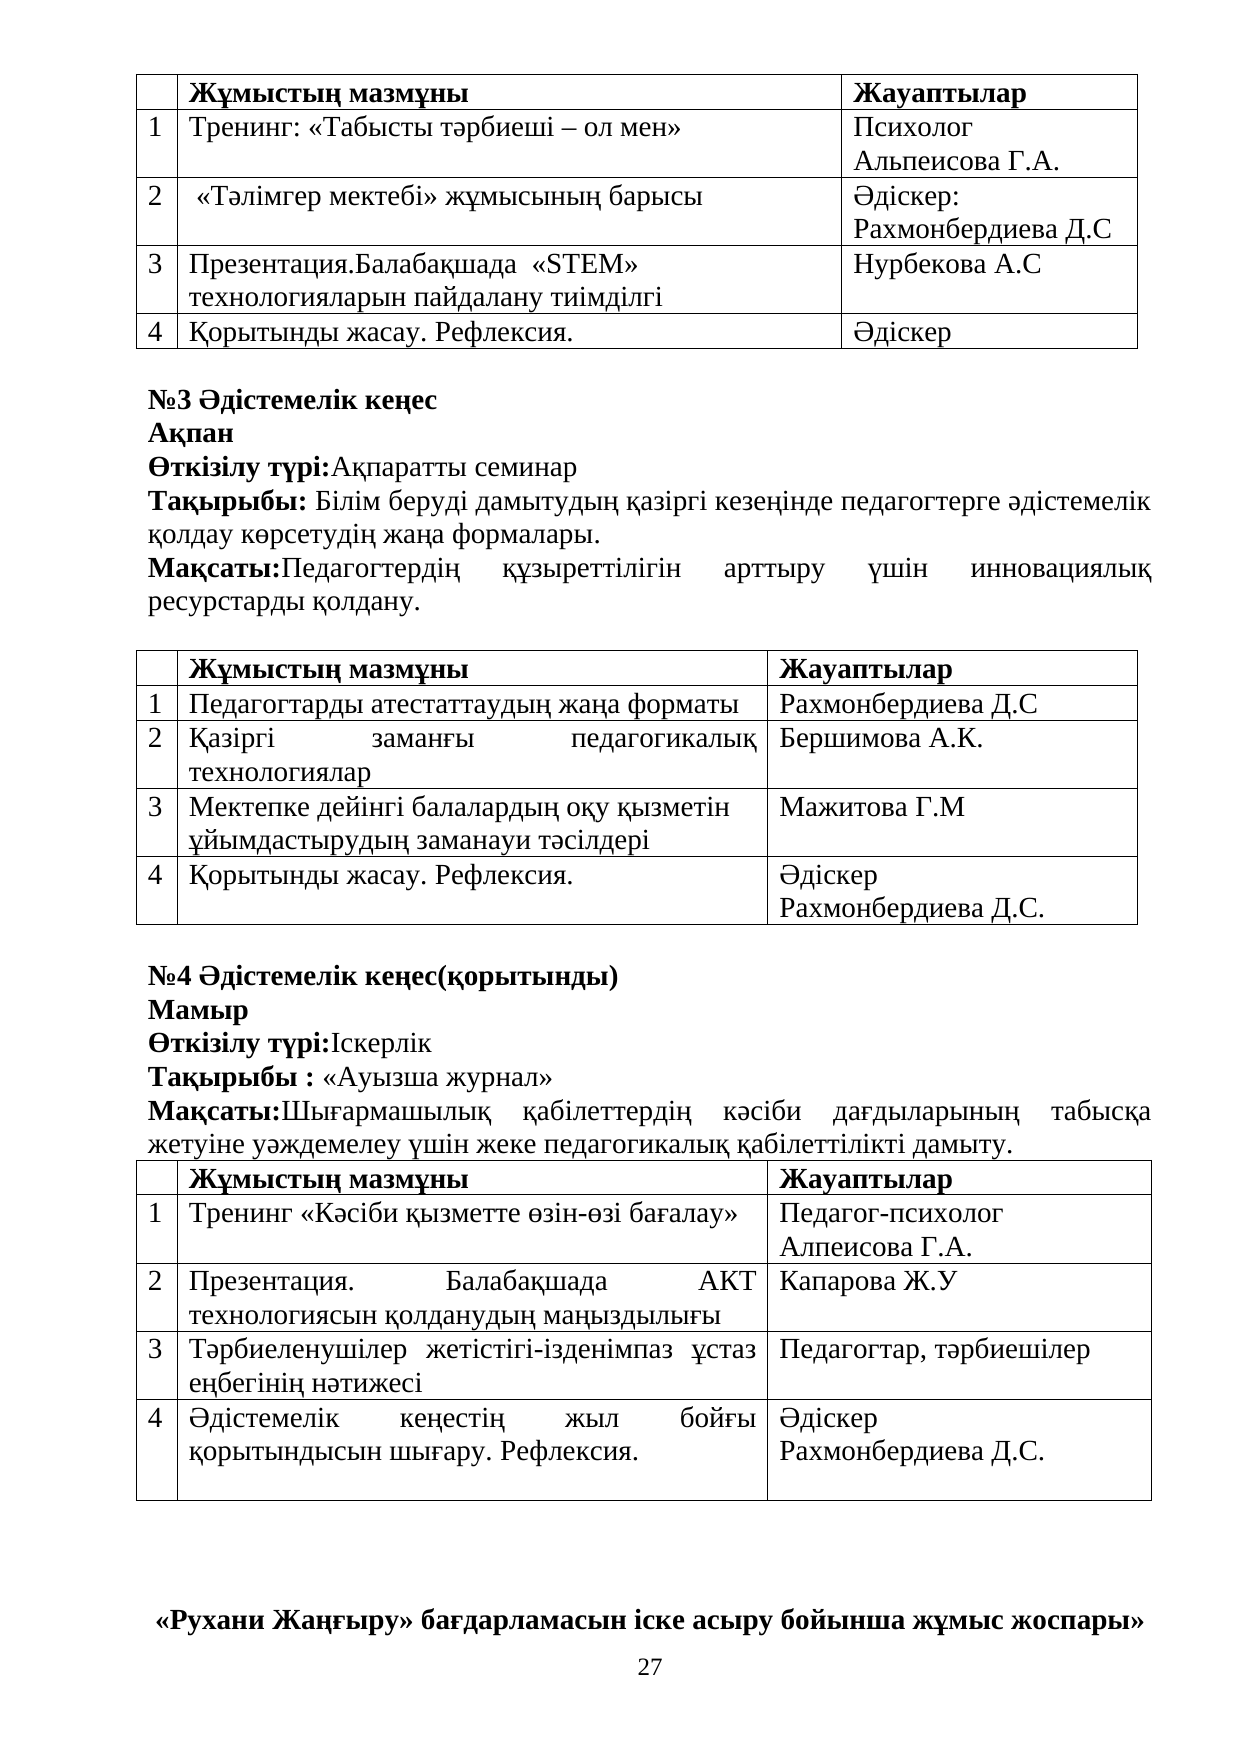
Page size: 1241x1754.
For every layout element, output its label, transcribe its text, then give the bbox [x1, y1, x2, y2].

table_cell Бершимова А.К. [768, 721, 1137, 788]
text №4 Әдістемелік кеңес(қорытынды) [148, 958, 1152, 992]
table_cell 4 [137, 1400, 177, 1500]
text Өткізілу түрі:Іскерлік [148, 1026, 1152, 1059]
text «Рухани Жаңғыру» бағдарламасын іске асыру бойынша жұмыс жоспары» [148, 1602, 1152, 1636]
table_header [137, 651, 177, 685]
table_cell Презентация.Балабақшада «STEM» технологияларын пайдалану тиімділгі [178, 246, 841, 313]
table_cell 1 [137, 686, 177, 719]
text Өткізілу түрі:Ақпаратты семинар [148, 449, 1152, 483]
table_cell Әдіскер Рахмонбердиева Д.С. [768, 857, 1137, 924]
table_cell Капарова Ж.У [768, 1264, 1151, 1331]
table_cell Рахмонбердиева Д.С [768, 686, 1137, 719]
table_cell Педагогтар, тәрбиешілер [768, 1332, 1151, 1399]
table_cell 1 [137, 110, 177, 177]
table_cell Педагогтарды атестаттаудың жаңа форматы [178, 686, 767, 719]
table_cell 1 [137, 1195, 177, 1262]
table_cell Әдіскер Рахмонбердиева Д.С. [768, 1400, 1151, 1500]
table_cell 3 [137, 246, 177, 313]
table_cell Педагог-психолог Алпеисова Г.А. [768, 1195, 1151, 1262]
table_header [137, 75, 177, 108]
table_cell Тренинг «Кәсіби қызметте өзін-өзі бағалау» [178, 1195, 767, 1262]
table_header Жұмыстың мазмұны [178, 75, 841, 108]
table_header Жауаптылар [768, 1161, 1151, 1194]
text Мамыр [148, 992, 1152, 1026]
table_cell «Тәлімгер мектебі» жұмысының барысы [178, 178, 841, 245]
table_cell 4 [137, 857, 177, 924]
table_cell Нурбекова А.С [842, 246, 1137, 313]
text Мақсаты:Педагогтердің құзыреттілігін арттыру үшін инновациялық ресурстарды қолдану. [148, 550, 1152, 617]
text Тақырыбы: Білім беруді дамытудың қазіргі кезеңінде педагогтерге әдістемелік қолдау көрсетудің жаңа формалары. [148, 483, 1152, 550]
table_cell 2 [137, 1264, 177, 1331]
table_header Жұмыстың мазмұны [178, 1161, 767, 1194]
table_cell Әдіскер: Рахмонбердиева Д.С [842, 178, 1137, 245]
table_cell Қорытынды жасау. Рефлексия. [178, 314, 841, 347]
text Ақпан [148, 416, 1152, 449]
table_header Жұмыстың мазмұны [178, 651, 767, 685]
table_header Жауаптылар [768, 651, 1137, 685]
table_cell Презентация. Балабақшада АКТ технологиясын қолданудың маңыздылығы [178, 1264, 767, 1331]
table_cell 2 [137, 178, 177, 245]
table_cell Тәрбиеленушілер жетістігі-ізденімпаз ұстаз еңбегінің нәтижесі [423, 1332, 767, 1399]
table_cell Мектепке дейінгі балалардың оқу қызметін ұйымдастырудың заманауи тәсілдері [178, 789, 767, 856]
text №3 Әдістемелік кеңес [148, 382, 1152, 416]
table_cell 2 [137, 721, 177, 788]
text Тақырыбы : «Ауызша журнал» [148, 1059, 1152, 1093]
table_cell 3 [137, 1332, 177, 1399]
text Мақсаты:Шығармашылық қабілеттердің кәсіби дағдыларының табысқа жетуіне уәждемелеу үшін жеке педагогикалық қабілеттілікті дамыту. [148, 1093, 1152, 1160]
table_header [137, 1161, 177, 1194]
table_cell Психолог Альпеисова Г.А. [842, 110, 1137, 177]
table_header Жауаптылар [842, 75, 1137, 108]
table_cell 4 [137, 314, 177, 347]
table_cell Қорытынды жасау. Рефлексия. [178, 857, 767, 924]
table_cell Мажитова Г.М [768, 789, 1137, 856]
table_cell Қазіргі заманғы педагогикалық технологиялар [178, 721, 767, 788]
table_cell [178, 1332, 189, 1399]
table_cell 3 [137, 789, 177, 856]
table_cell Әдіскер [842, 314, 1137, 347]
table_cell Әдістемелік кеңестің жыл бойғы қорытындысын шығару. Рефлексия. [178, 1400, 767, 1500]
table_cell Тренинг: «Табысты тәрбиеші – ол мен» [178, 110, 841, 177]
